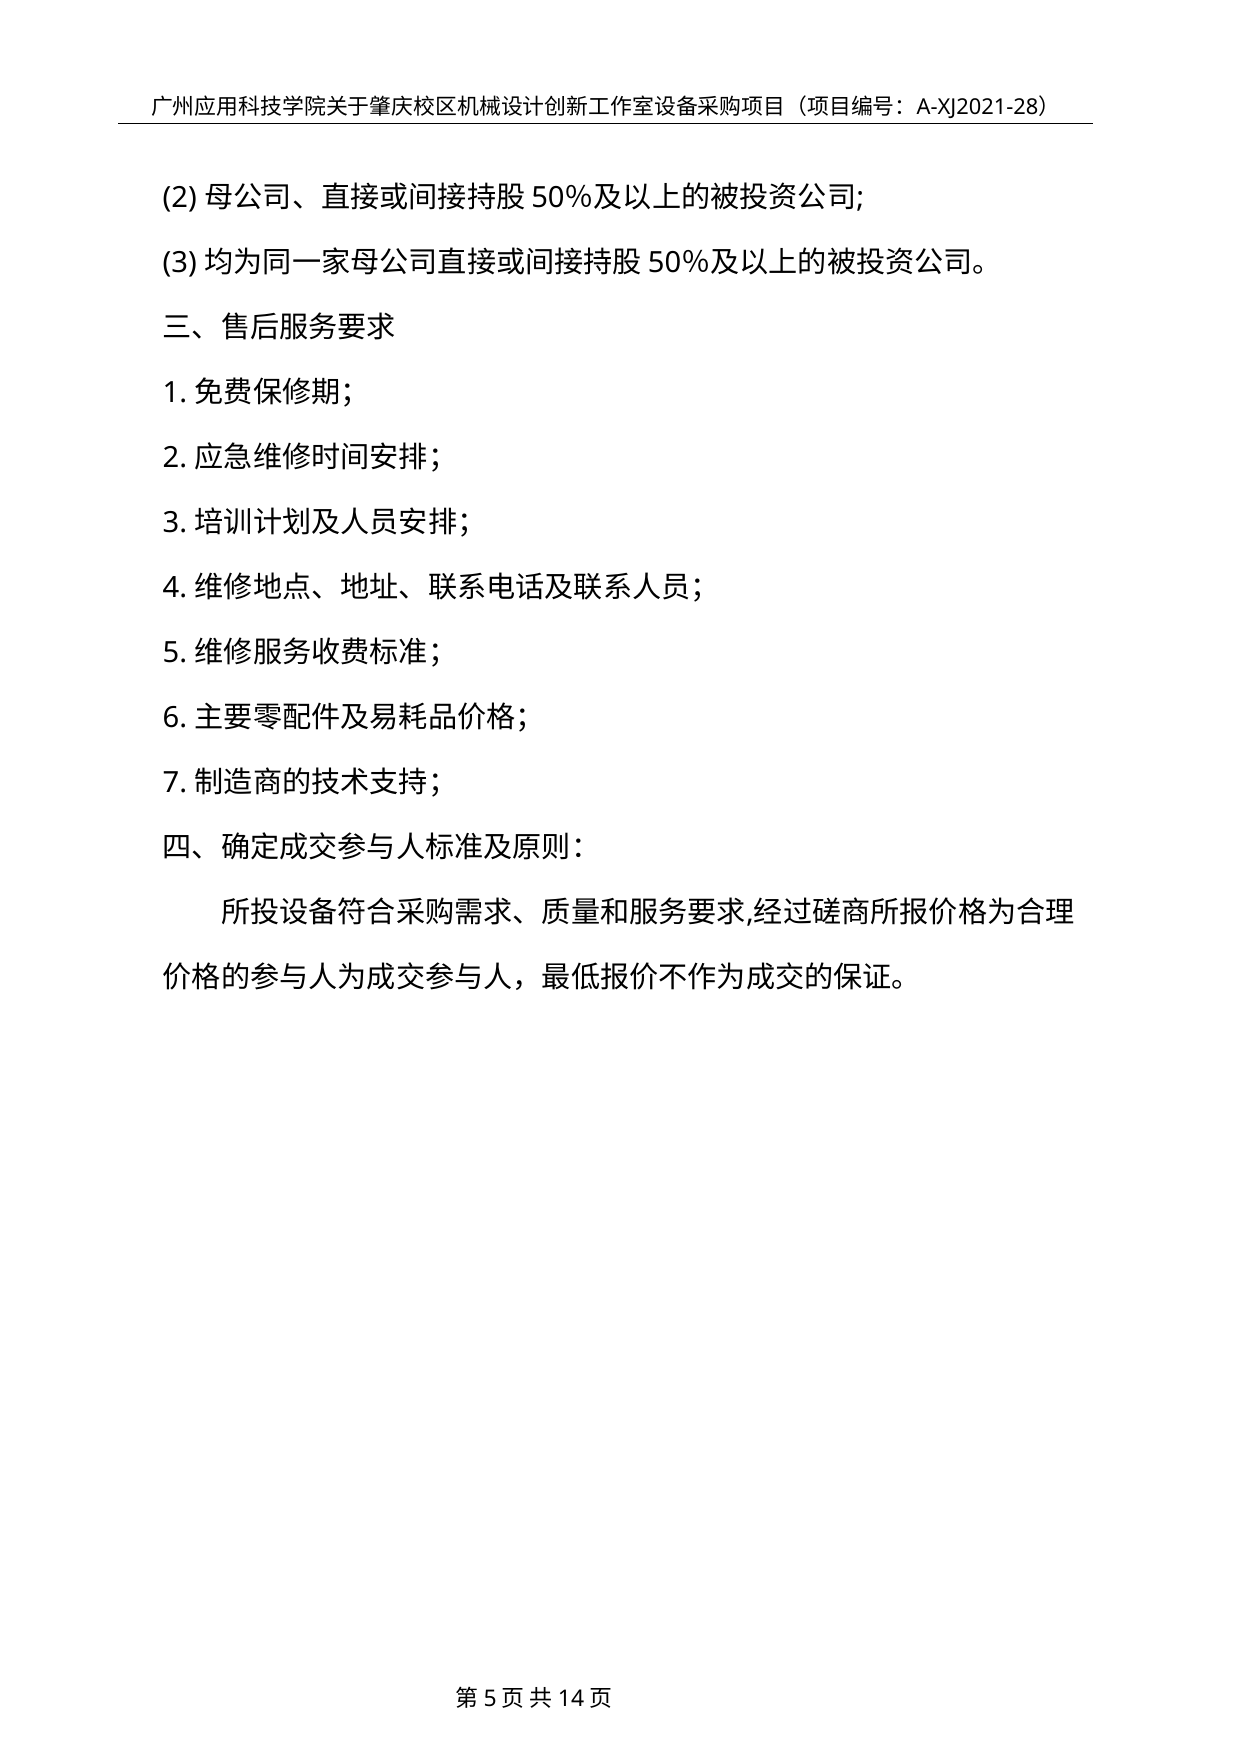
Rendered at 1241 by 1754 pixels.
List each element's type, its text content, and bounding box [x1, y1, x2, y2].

text 3. 培训计划及人员安排； [162, 487, 1093, 552]
text 2. 应急维修时间安排； [162, 422, 1093, 487]
text (2) 母公司、直接或间接持股50％及以上的被投资公司; [162, 162, 1093, 227]
text 三、售后服务要求 [118, 292, 1093, 357]
text 4. 维修地点、地址、联系电话及联系人员； [162, 552, 1093, 617]
text 7. 制造商的技术支持； [162, 747, 1093, 812]
text 5. 维修服务收费标准； [162, 617, 1093, 682]
text 四、确定成交参与人标准及原则： [118, 812, 1093, 877]
text 6. 主要零配件及易耗品价格； [162, 682, 1093, 747]
text (3) 均为同一家母公司直接或间接持股50％及以上的被投资公司。 [162, 227, 1093, 292]
text 所投设备符合采购需求、质量和服务要求,经过磋商所报价格为合理价格的参与人为成交参与人，最低报价不作为成交的保证。 [162, 877, 1093, 1007]
text 1. 免费保修期； [162, 357, 1093, 422]
